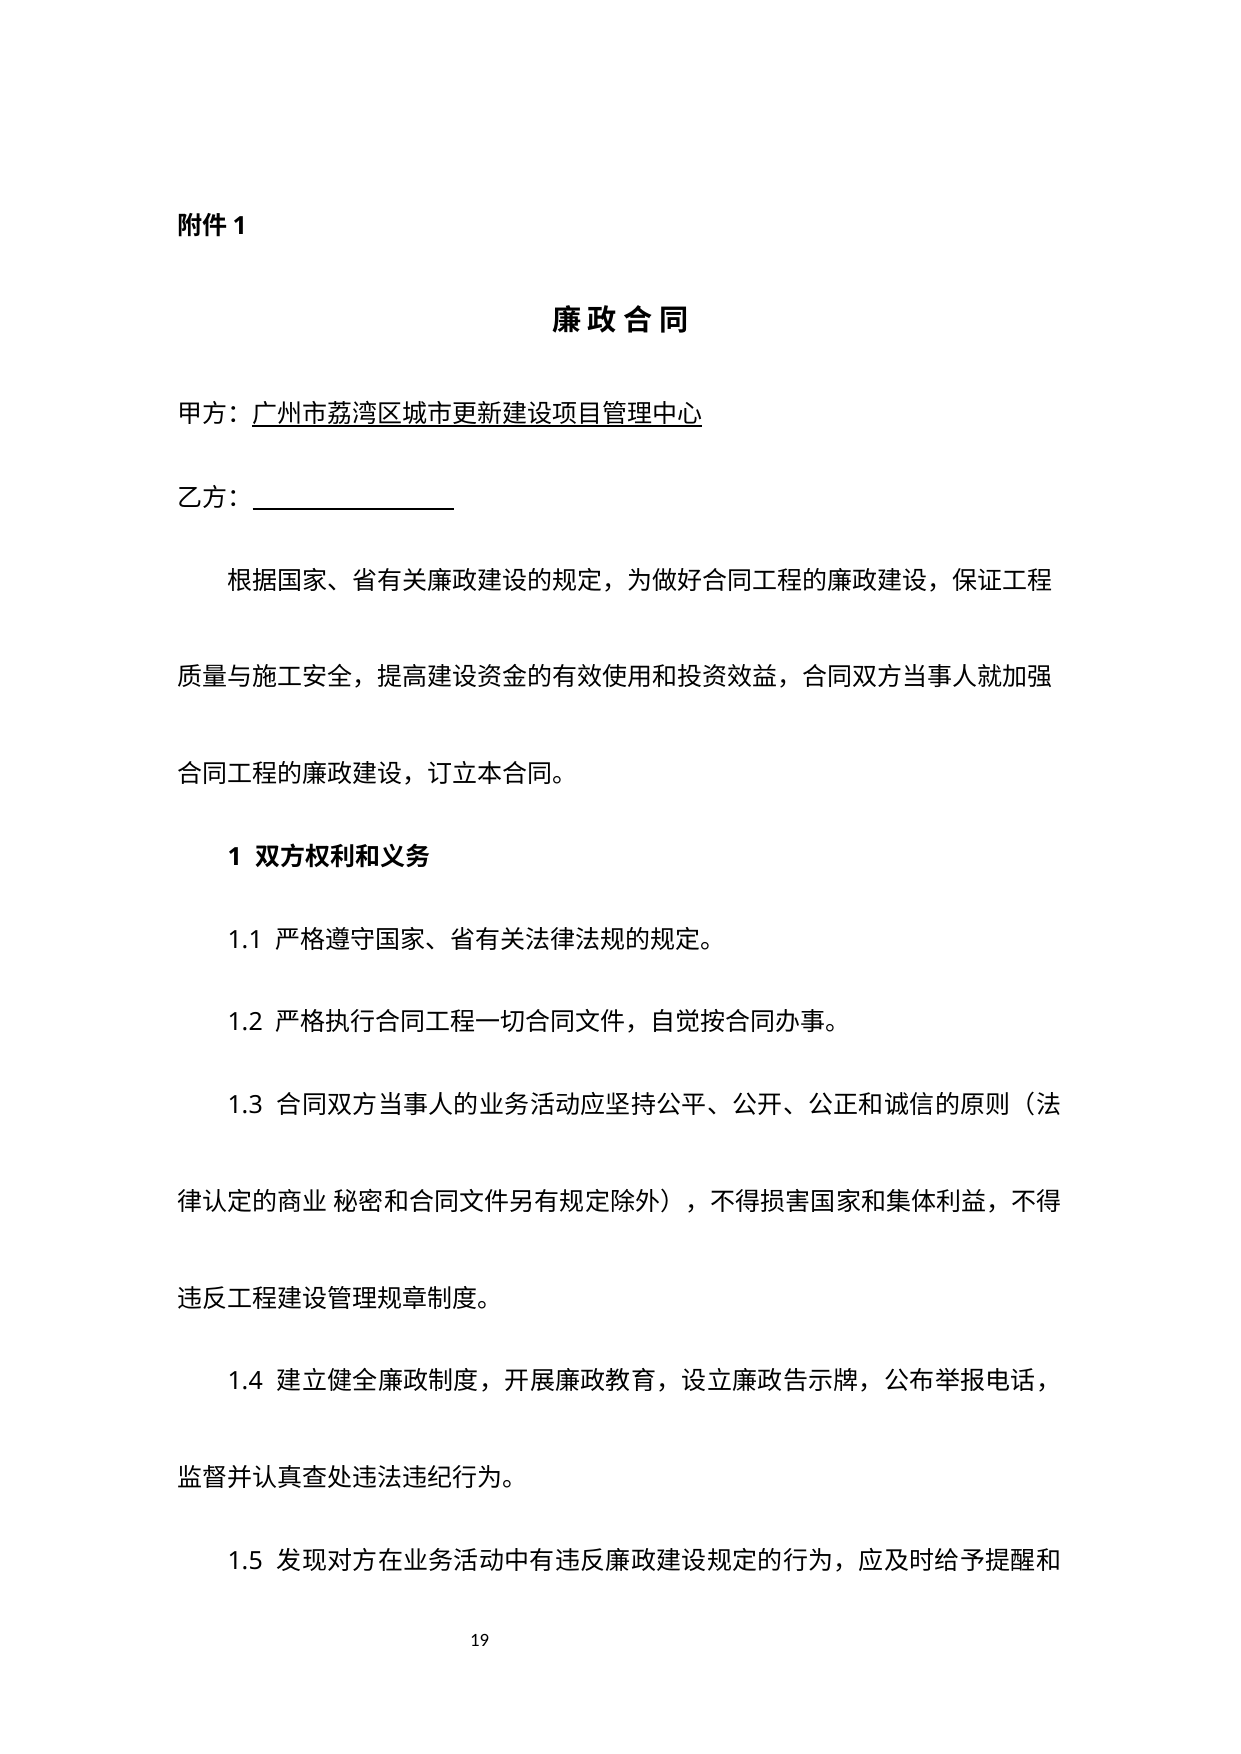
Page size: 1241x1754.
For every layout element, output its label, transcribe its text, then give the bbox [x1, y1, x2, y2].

text 1.4 建立健全廉政制度，开展廉政教育，设立廉政告示牌，公布举报电话，监督并认真查处违法违纪行为。 [177, 1346, 1063, 1508]
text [177, 1526, 1063, 1591]
subtitle 附件1 [177, 191, 1063, 256]
text 1.3 合同双方当事人的业务活动应坚持公平、公开、公正和诚信的原则（法律认定的商业 秘密和合同文件另有规定除外），不得损害国家和集体利益，不得违反工程建设管理规章制度。 [177, 1070, 1063, 1329]
text 1 双方权利和义务 [177, 822, 1063, 887]
text 1.1 严格遵守国家、省有关法律法规的规定。 [177, 905, 1063, 970]
text 乙方： [177, 463, 1063, 528]
subtitle 廉 政 合 同 [177, 285, 1063, 350]
text 根据国家、省有关廉政建设的规定，为做好合同工程的廉政建设，保证工程质量与施工安全，提高建设资金的有效使用和投资效益，合同双方当事人就加强合同工程的廉政建设，订立本合同。 [177, 546, 1063, 804]
text 1.2 严格执行合同工程一切合同文件，自觉按合同办事。 [177, 987, 1063, 1052]
text 甲方：广州市荔湾区城市更新建设项目管理中心 [177, 379, 1063, 444]
